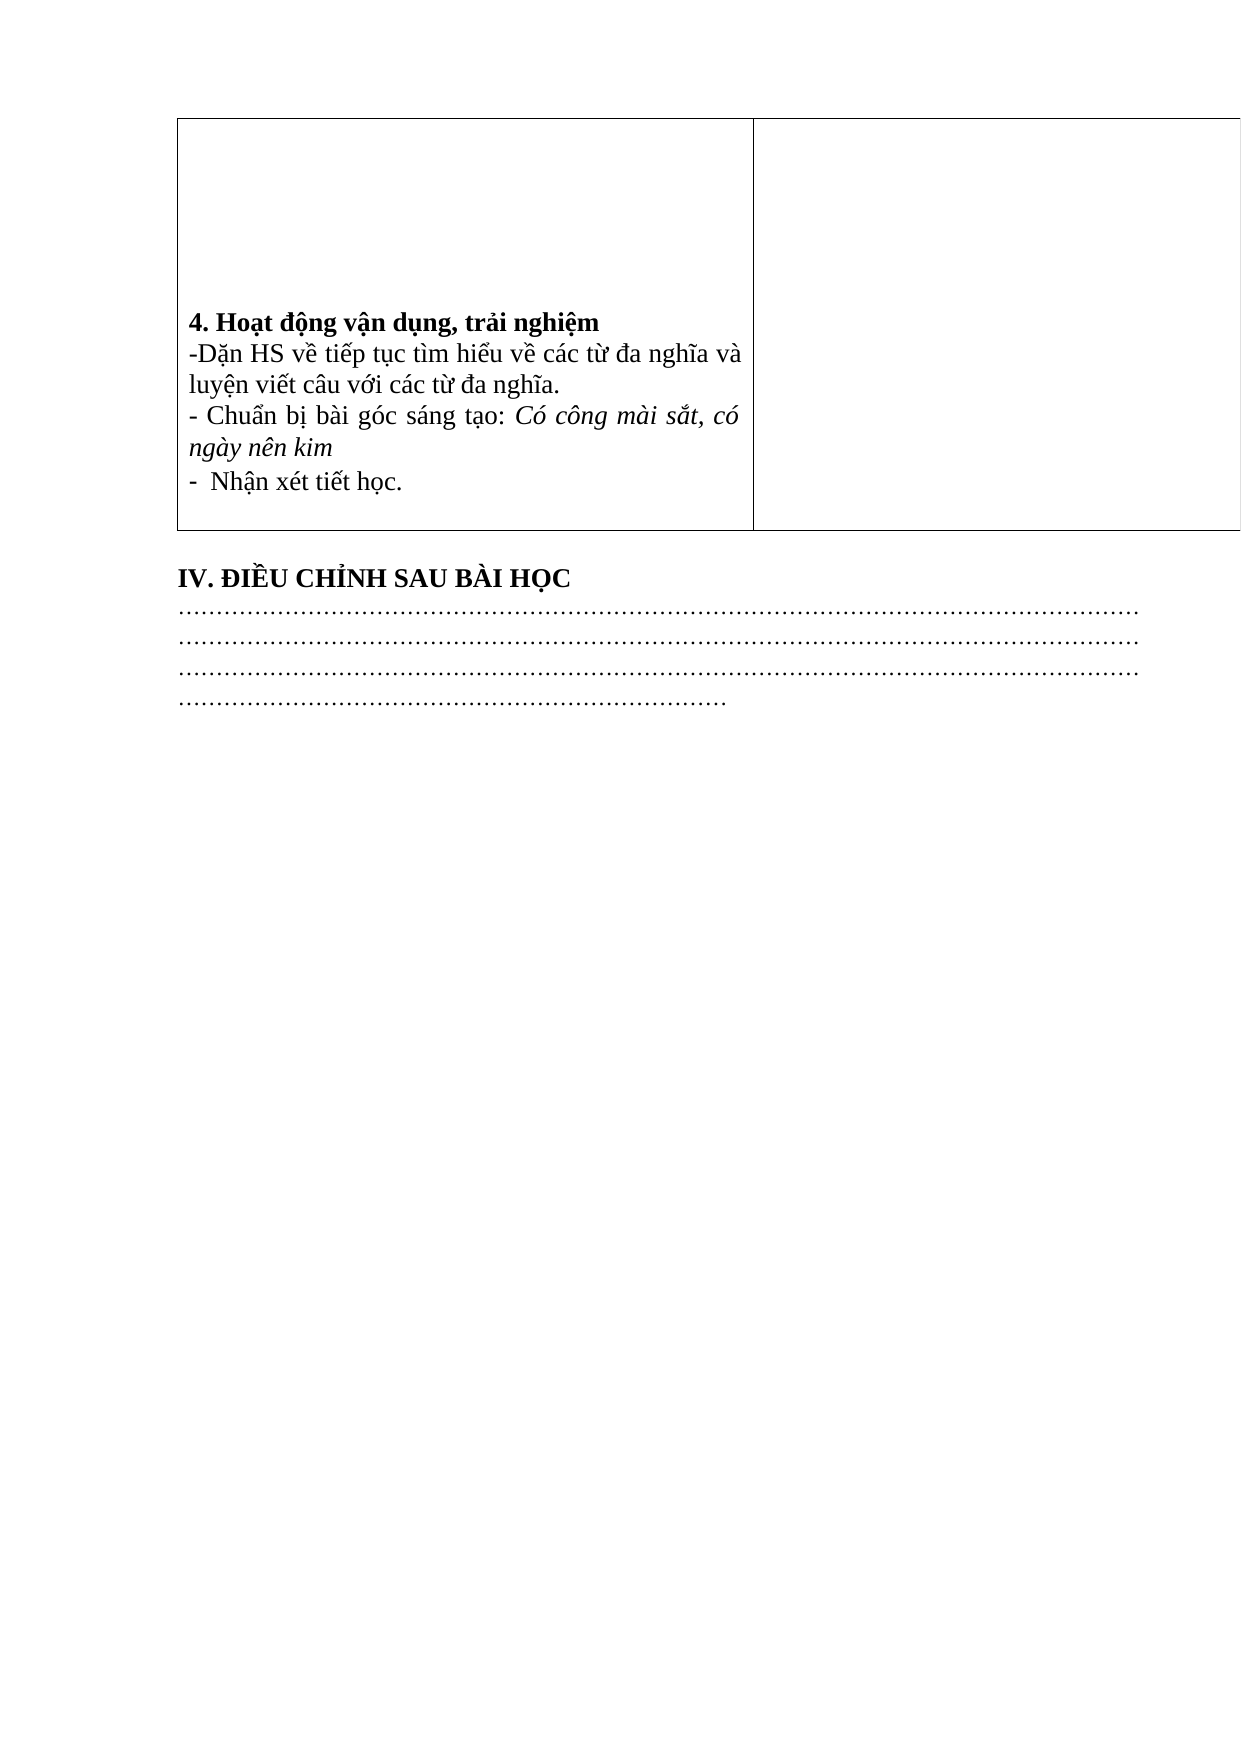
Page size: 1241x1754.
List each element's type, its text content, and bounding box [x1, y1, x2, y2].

text IV. ĐIỀU CHỈNH SAU BÀI HỌC [177, 562, 1152, 593]
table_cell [754, 119, 1240, 530]
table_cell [178, 119, 753, 530]
text ……………………………………………………………………………………………………………………………………………………………………………………………………………………………………………………………………………………………………………………………………………………………………………………………………………… [177, 593, 1152, 710]
